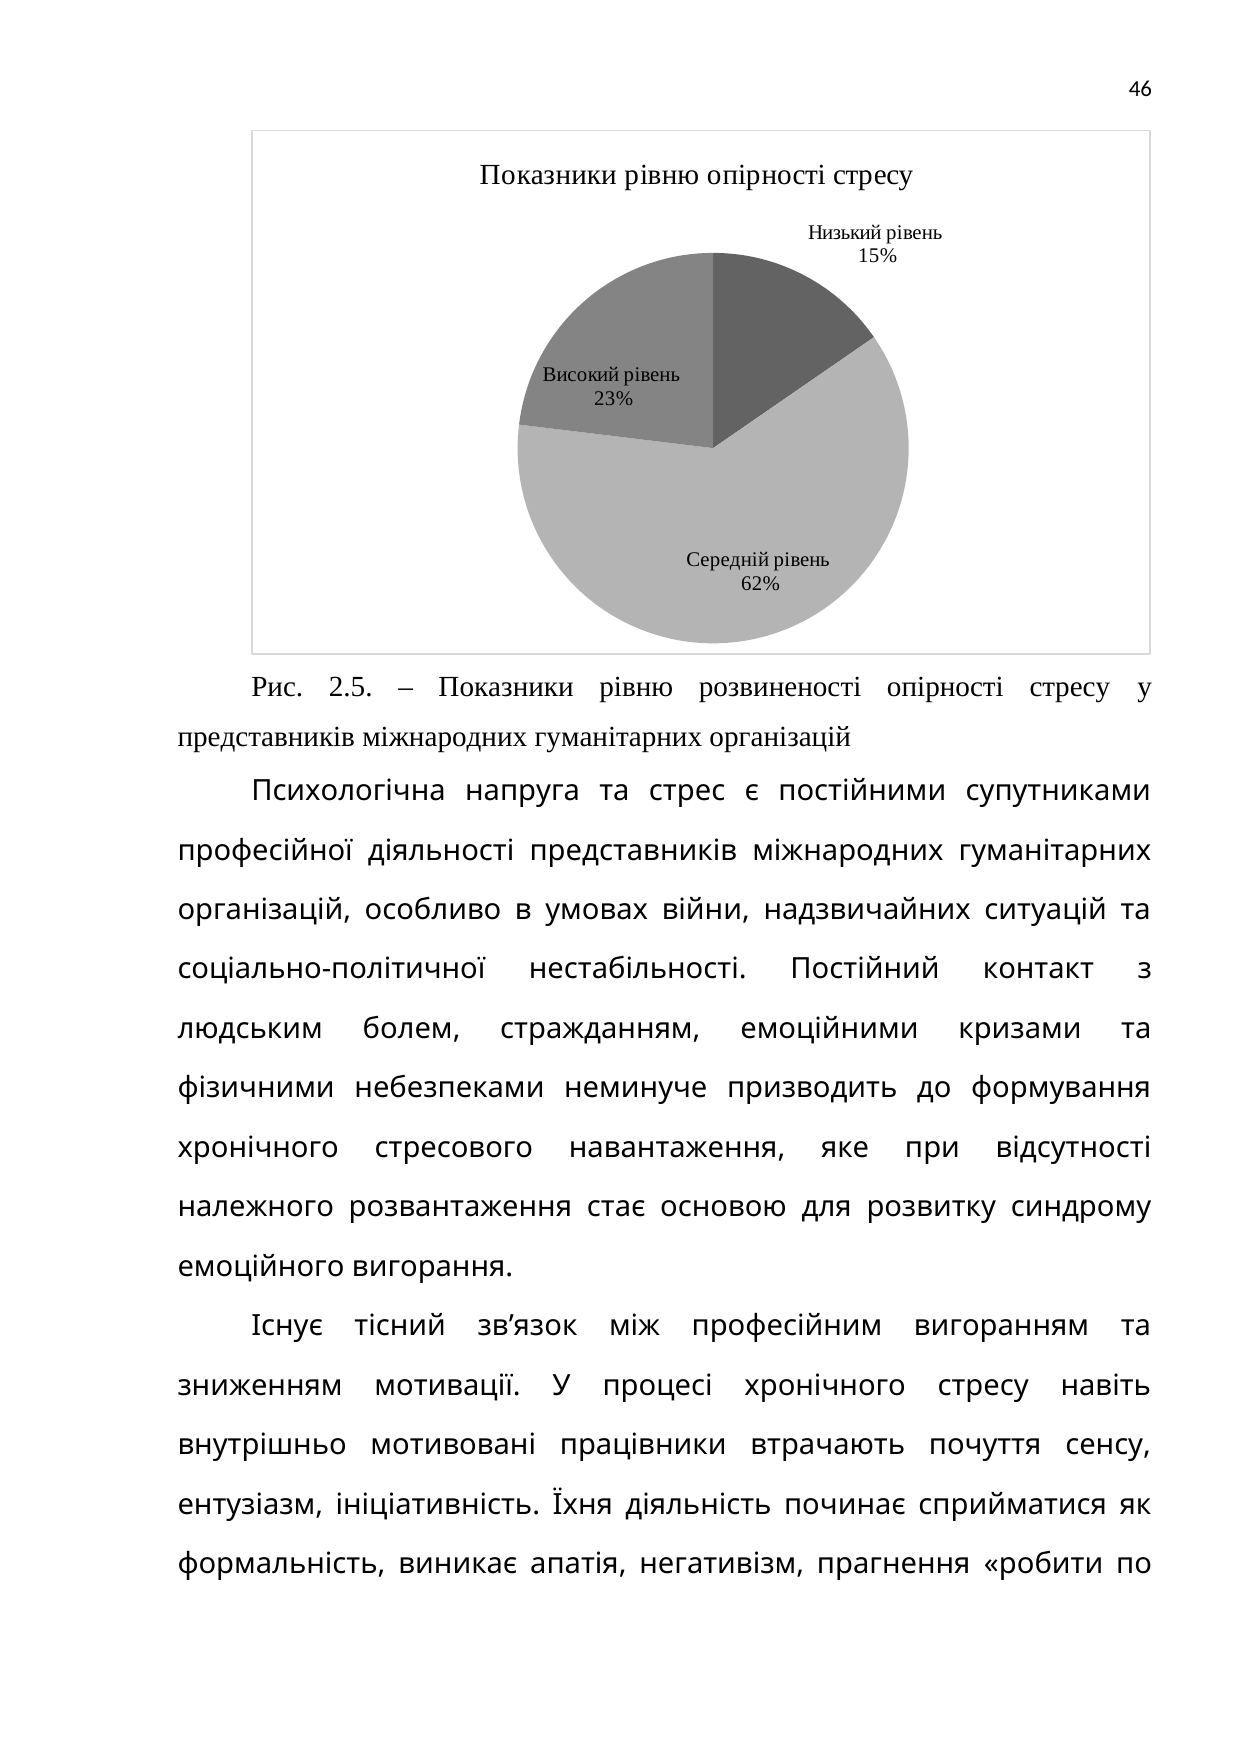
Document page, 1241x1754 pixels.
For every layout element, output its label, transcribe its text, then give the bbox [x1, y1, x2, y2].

text Рис. 2.5. – Показники рівню розвиненості опірності стресу у представників міжнародних гуманітарних організацій [177, 669, 1152, 753]
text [177, 1305, 1152, 1582]
text Психологічна напруга та стрес є постійними супутниками професійної діяльності представників міжнародних гуманітарних організацій, особливо в умовах війни, надзвичайних ситуацій та соціально-політичної нестабільності. Постійний контакт з людським болем, стражданням, емоційними кризами та фізичними небезпеками неминуче призводить до формування хронічного стресового навантаження, яке при відсутності належного розвантаження стає основою для розвитку синдрому емоційного вигорання. [177, 769, 1152, 1285]
